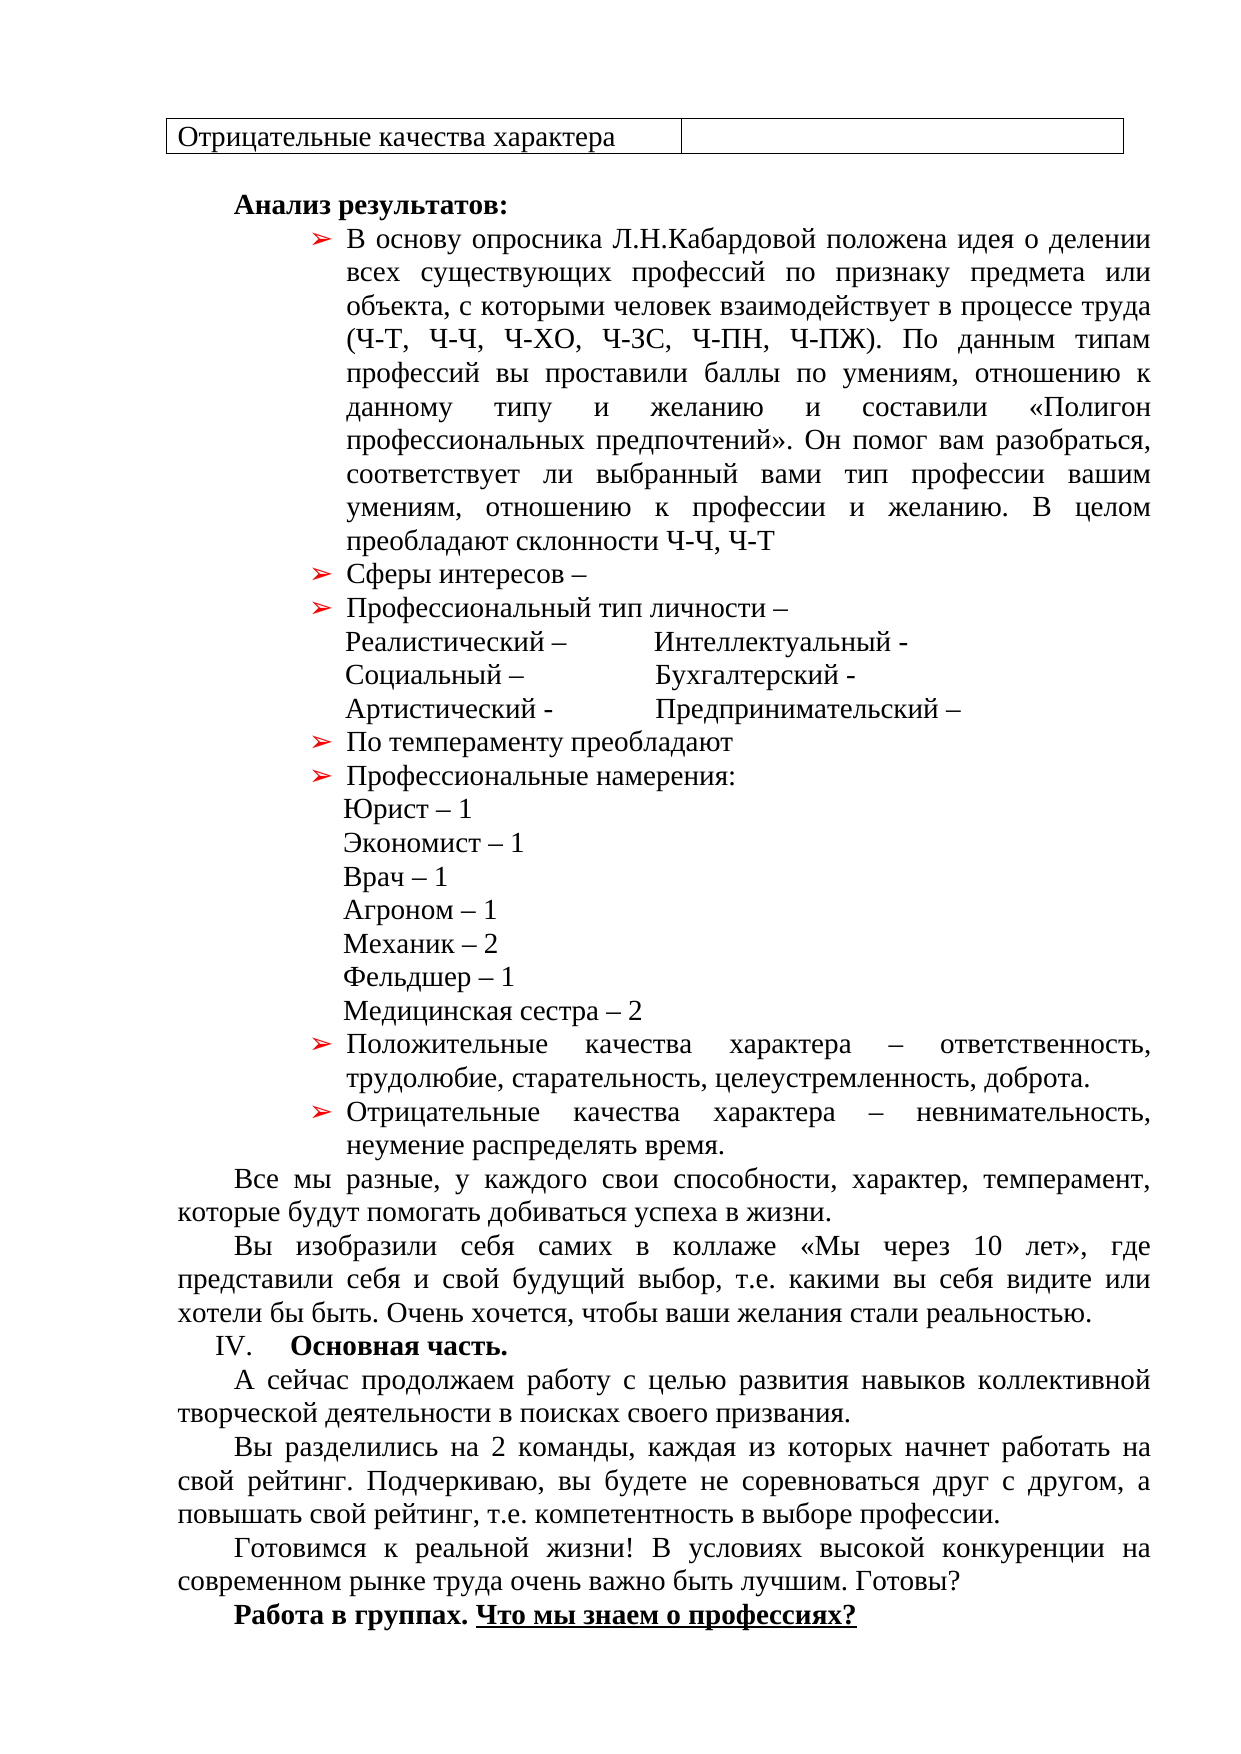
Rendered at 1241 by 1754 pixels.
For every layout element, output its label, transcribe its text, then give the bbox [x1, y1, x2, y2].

list Положительные качества характера – ответственность, трудолюбие, старательность, целеустремленность, доброта. [308, 1026, 1152, 1093]
text А сейчас продолжаем работу с целью развития навыков коллективной творческой деятельности в поисках своего призвания. [177, 1362, 1152, 1429]
list Профессиональные намерения: [308, 758, 1152, 792]
text Готовимся к реальной жизни! В условиях высокой конкуренции на современном рынке труда очень важно быть лучшим. Готовы? [177, 1530, 1152, 1597]
list Сферы интересов – [308, 556, 1152, 590]
text Работа в группах. Что мы знаем о профессиях? [177, 1597, 1152, 1630]
list В основу опросника Л.Н.Кабардовой положена идея о делении всех существующих профессий по признаку предмета или объекта, с которыми человек взаимодействует в процессе труда (Ч-Т, Ч-Ч, Ч-ХО, Ч-ЗС, Ч-ПН, Ч-ПЖ). По данным типам профессий вы проставили баллы по умениям, отношению к данному типу и желанию и составили «Полигон профессиональных предпочтений». Он помог вам разобраться, соответствует ли выбранный вами тип профессии вашим умениям, отношению к профессии и желанию. В целом преобладают склонности Ч-Ч, Ч-Т [308, 221, 1152, 556]
text Экономист – 1 [233, 825, 1152, 859]
list Отрицательные качества характера – невнимательность, неумение распределять время. [308, 1093, 1152, 1161]
text Реалистический – Интеллектуальный - [308, 624, 1152, 657]
text Вы разделились на 2 команды, каждая из которых начнет работать на свой рейтинг. Подчеркиваю, вы будете не соревноваться друг с другом, а повышать свой рейтинг, т.е. компетентность в выборе профессии. [177, 1429, 1152, 1530]
table_cell Отрицательные качества характера [167, 119, 681, 153]
text Все мы разные, у каждого свои способности, характер, темперамент, которые будут помогать добиваться успеха в жизни. [177, 1161, 1152, 1228]
text Вы изобразили себя самих в коллаже «Мы через 10 лет», где представили себя и свой будущий выбор, т.е. какими вы себя видите или хотели бы быть. Очень хочется, чтобы ваши желания стали реальностью. [177, 1228, 1152, 1328]
list Профессиональный тип личности – [308, 590, 1152, 624]
text Агроном – 1 [233, 892, 1152, 926]
list Основная часть. [215, 1328, 1152, 1362]
text Механик – 2 [233, 926, 1152, 959]
text Врач – 1 [233, 859, 1152, 892]
table_cell [682, 119, 1123, 153]
list По темпераменту преобладают [308, 724, 1152, 758]
text Медицинская сестра – 2 [233, 993, 1152, 1026]
text Фельдшер – 1 [233, 959, 1152, 993]
text Юрист – 1 [233, 792, 1152, 825]
text Социальный – Бухгалтерский - [308, 657, 1152, 691]
text Артистический - Предпринимательский – [308, 691, 1152, 724]
text Анализ результатов: [177, 187, 1152, 221]
